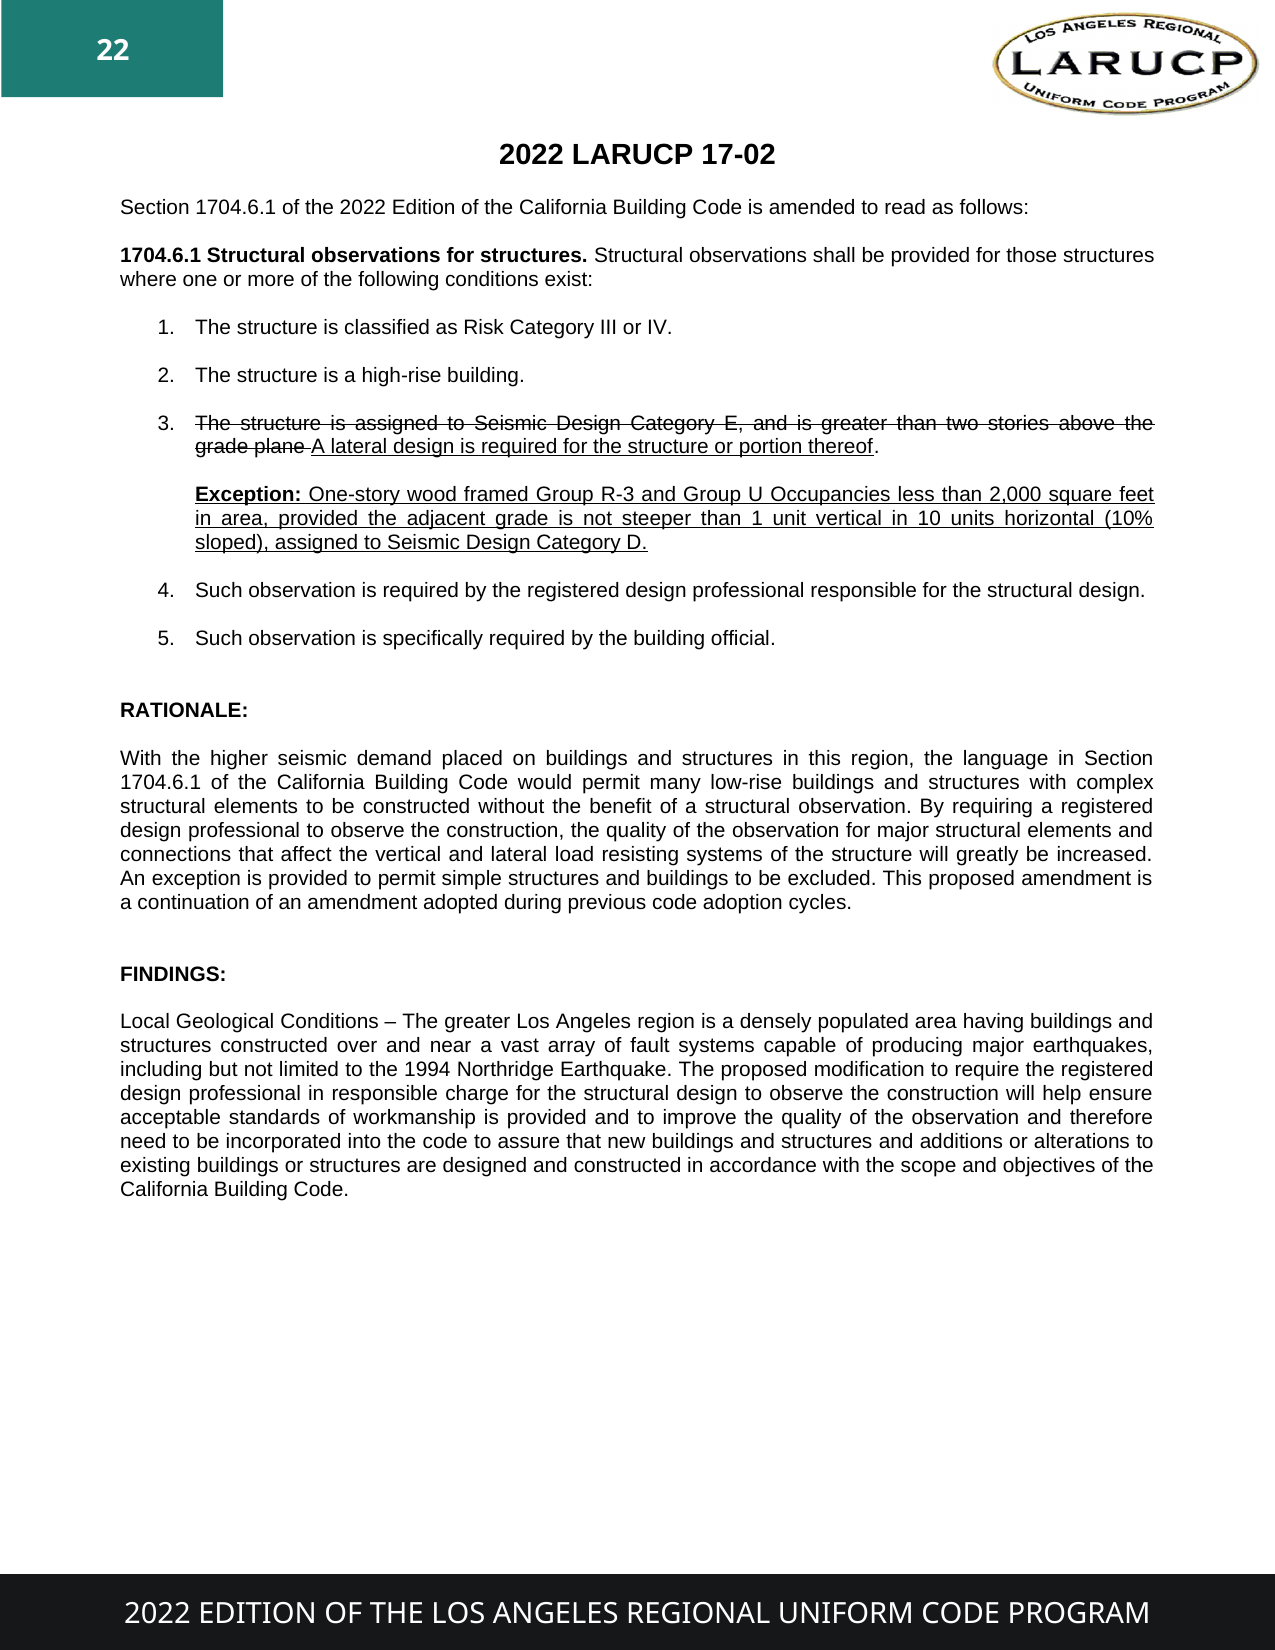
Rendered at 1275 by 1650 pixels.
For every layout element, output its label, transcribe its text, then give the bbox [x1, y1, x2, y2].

list Such observation is specifically required by the building official. [157, 626, 1155, 650]
text Section 1704.6.1 of the 2022 Edition of the California Building Code is amended to read as follows: [120, 195, 1155, 219]
text Exception: One-story wood framed Group R-3 and Group U Occupancies less than 2,000 square feet in area, provided the adjacent grade is not steeper than 1 unit vertical in 10 units horizontal (10% sloped), assigned to Seismic Design Category D. [195, 482, 1155, 503]
text Exception: One-story wood framed Group R-3 and Group U Occupancies less than 2,000 square feet in area, provided the adjacent grade is not steeper than 1 unit vertical in 10 units horizontal (10% sloped), assigned to Seismic Design Category D. [195, 504, 1155, 554]
text 2022 LARUCP 17-02 [120, 137, 1155, 171]
text 3. The structure is assigned to Seismic Design Category E, and is greater than two stories above the grade plane A lateral design is required for the structure or portion thereof. [157, 410, 1155, 458]
text FINDINGS: [120, 961, 1155, 985]
text With the higher seismic demand placed on buildings and structures in this region, the language in Section 1704.6.1 of the California Building Code would permit many low-rise buildings and structures with complex structural elements to be constructed without the benefit of a structural observation. By requiring a registered design professional to observe the construction, the quality of the observation for major structural elements and connections that affect the vertical and lateral load resisting systems of the structure will greatly be increased. An exception is provided to permit simple structures and buildings to be excluded. This proposed amendment is a continuation of an amendment adopted during previous code adoption cycles. [120, 746, 1155, 913]
list The structure is classified as Risk Category III or IV. [157, 314, 1155, 338]
text RATIONALE: [120, 698, 1155, 722]
text 1704.6.1 Structural observations for structures. Structural observations shall be provided for those structures where one or more of the following conditions exist: [120, 243, 1155, 291]
picture [990, 11, 1261, 117]
text Local Geological Conditions – The greater Los Angeles region is a densely populated area having buildings and structures constructed over and near a vast array of fault systems capable of producing major earthquakes, including but not limited to the 1994 Northridge Earthquake. The proposed modification to require the registered design professional in responsible charge for the structural design to observe the construction will help ensure acceptable standards of workmanship is provided and to improve the quality of the observation and therefore need to be incorporated into the code to assure that new buildings and structures and additions or alterations to existing buildings or structures are designed and constructed in accordance with the scope and objectives of the California Building Code. [120, 1009, 1155, 1201]
list Such observation is required by the registered design professional responsible for the structural design. [157, 578, 1155, 602]
list The structure is a high-rise building. [157, 362, 1155, 386]
